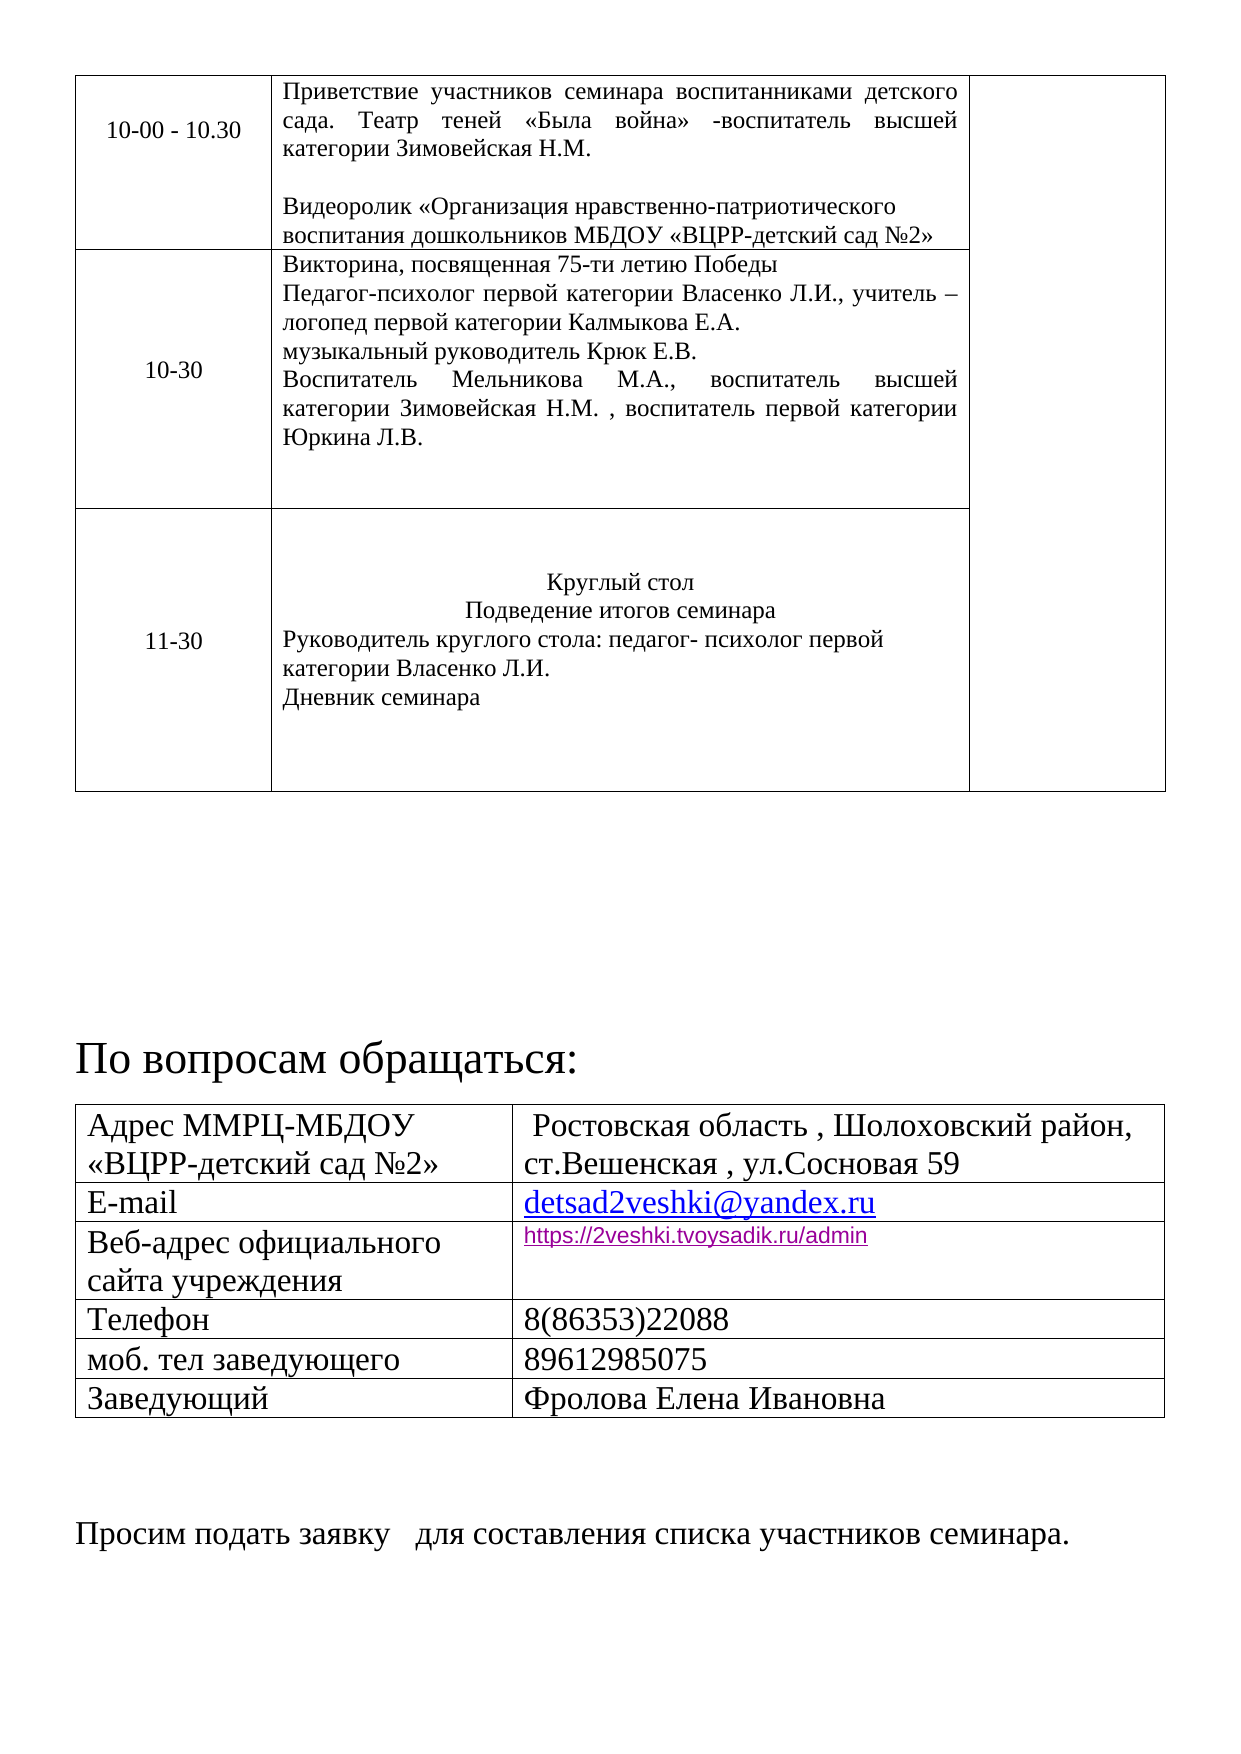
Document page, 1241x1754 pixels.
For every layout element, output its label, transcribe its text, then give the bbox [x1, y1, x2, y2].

table_cell 10-30 [76, 250, 271, 508]
table_cell Круглый стол Подведение итогов семинара Руководитель круглого стола: педагог- психолог первой категории Власенко Л.И. Дневник семинара [272, 509, 969, 791]
table_cell 8(86353)22088 [513, 1300, 1164, 1338]
table_header Ростовская область , Шолоховский район, ст.Вешенская , ул.Сосновая 59 [513, 1105, 1164, 1182]
table_cell Викторина, посвященная 75-ти летию Победы Педагог-психолог первой категории Власенко Л.И., учитель –логопед первой категории Калмыкова Е.А. музыкальный руководитель Крюк Е.В. Воспитатель Мельникова М.А., воспитатель высшей категории Зимовейская Н.М. , воспитатель первой категории Юркина Л.В. [272, 250, 969, 508]
table_cell 10-00 - 10.30 [76, 76, 271, 248]
table_cell Веб-адрес официального сайта учреждения [76, 1222, 512, 1299]
table_cell [970, 76, 1165, 791]
table_cell E-mail [76, 1183, 512, 1221]
table_cell Телефон [76, 1300, 512, 1338]
table_cell detsad2veshki@yandex.ru [513, 1183, 1164, 1221]
table_cell Заведующий [76, 1379, 512, 1417]
table_cell Фролова Елена Ивановна [513, 1379, 1164, 1417]
text По вопросам обращаться: [75, 1030, 1165, 1083]
table_cell 11-30 [76, 509, 271, 791]
table_cell моб. тел заведующего [76, 1339, 512, 1377]
table_cell 89612985075 [513, 1339, 1164, 1377]
table_header Адрес ММРЦ-МБДОУ «ВЦРР-детский сад №2» [76, 1105, 512, 1182]
table_cell Приветствие участников семинара воспитанниками детского сада. Театр теней «Была война» -воспитатель высшей категории Зимовейская Н.М. Видеоролик «Организация нравственно-патриотического воспитания дошкольников МБДОУ «ВЦРР-детский сад №2» [272, 76, 969, 248]
table_cell https://2veshki.tvoysadik.ru/admin [513, 1222, 1164, 1299]
text Просим подать заявку для составления списка участников семинара. [75, 1513, 1165, 1552]
